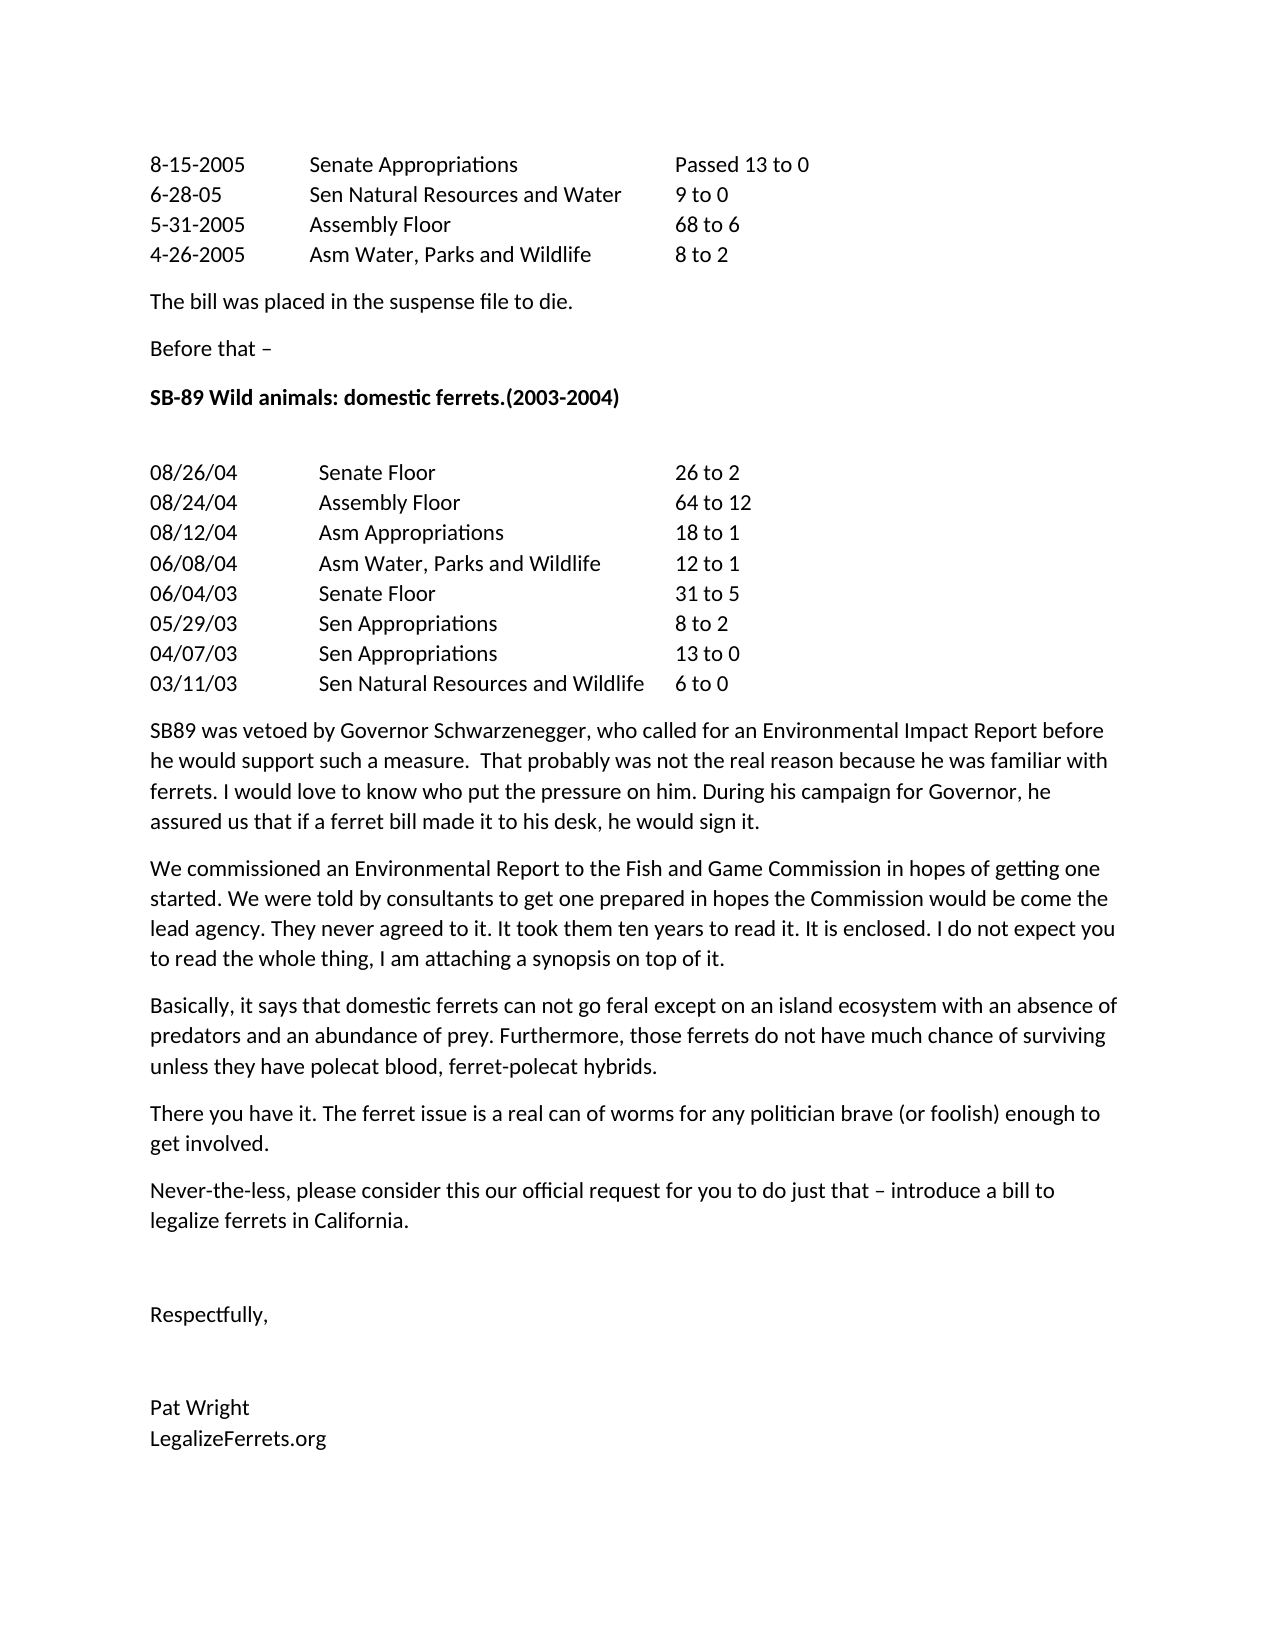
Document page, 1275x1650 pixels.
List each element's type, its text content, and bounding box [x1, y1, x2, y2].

text Respectfully, [150, 1300, 1125, 1328]
text 8-15-2005 Senate Appropriations Passed 13 to 0 6-28-05 Sen Natural Resources and Water 9 to 0 5-31-2005 Assembly Floor 68 to 6 4-26-2005 Asm Water, Parks and Wildlife 8 to 2 [150, 150, 1125, 269]
text Basically, it says that domestic ferrets can not go feral except on an island ecosystem with an absence of predators and an abundance of prey. Furthermore, those ferrets do not have much chance of surviving unless they have polecat blood, ferret-polecat hybrids. [150, 991, 1125, 1080]
text We commissioned an Environmental Report to the Fish and Game Commission in hopes of getting one started. We were told by consultants to get one prepared in hopes the Commission would be come the lead agency. They never agreed to it. It took them ten years to read it. It is enclosed. I do not expect you to read the whole thing, I am attaching a synopsis on top of it. [150, 854, 1125, 973]
subtitle SB-89 Wild animals: domestic ferrets.(2003-2004) [150, 381, 1125, 411]
text Before that – [150, 334, 1125, 362]
text The bill was placed in the suspense file to die. [150, 287, 1125, 316]
text There you have it. The ferret issue is a real can of worms for any politician brave (or foolish) enough to get involved. [150, 1099, 1125, 1157]
text 08/26/04 Senate Floor 26 to 2 08/24/04 Assembly Floor 64 to 12 08/12/04 Asm Appropriations 18 to 1 06/08/04 Asm Water, Parks and Wildlife 12 to 1 06/04/03 Senate Floor 31 to 5 05/29/03 Sen Appropriations 8 to 2 04/07/03 Sen Appropriations 13 to 0 03/11/03 Sen Natural Resources and Wildlife 6 to 0 [150, 458, 1125, 698]
text Pat Wright LegalizeFerrets.org [150, 1393, 1125, 1452]
text SB89 was vetoed by Governor Schwarzenegger, who called for an Environmental Impact Report before he would support such a measure. That probably was not the real reason because he was familiar with ferrets. I would love to know who put the pressure on him. During his campaign for Governor, he assured us that if a ferret bill made it to his desk, he would sign it. [150, 716, 1125, 835]
text Never-the-less, please consider this our official request for you to do just that – introduce a bill to legalize ferrets in California. [150, 1176, 1125, 1234]
